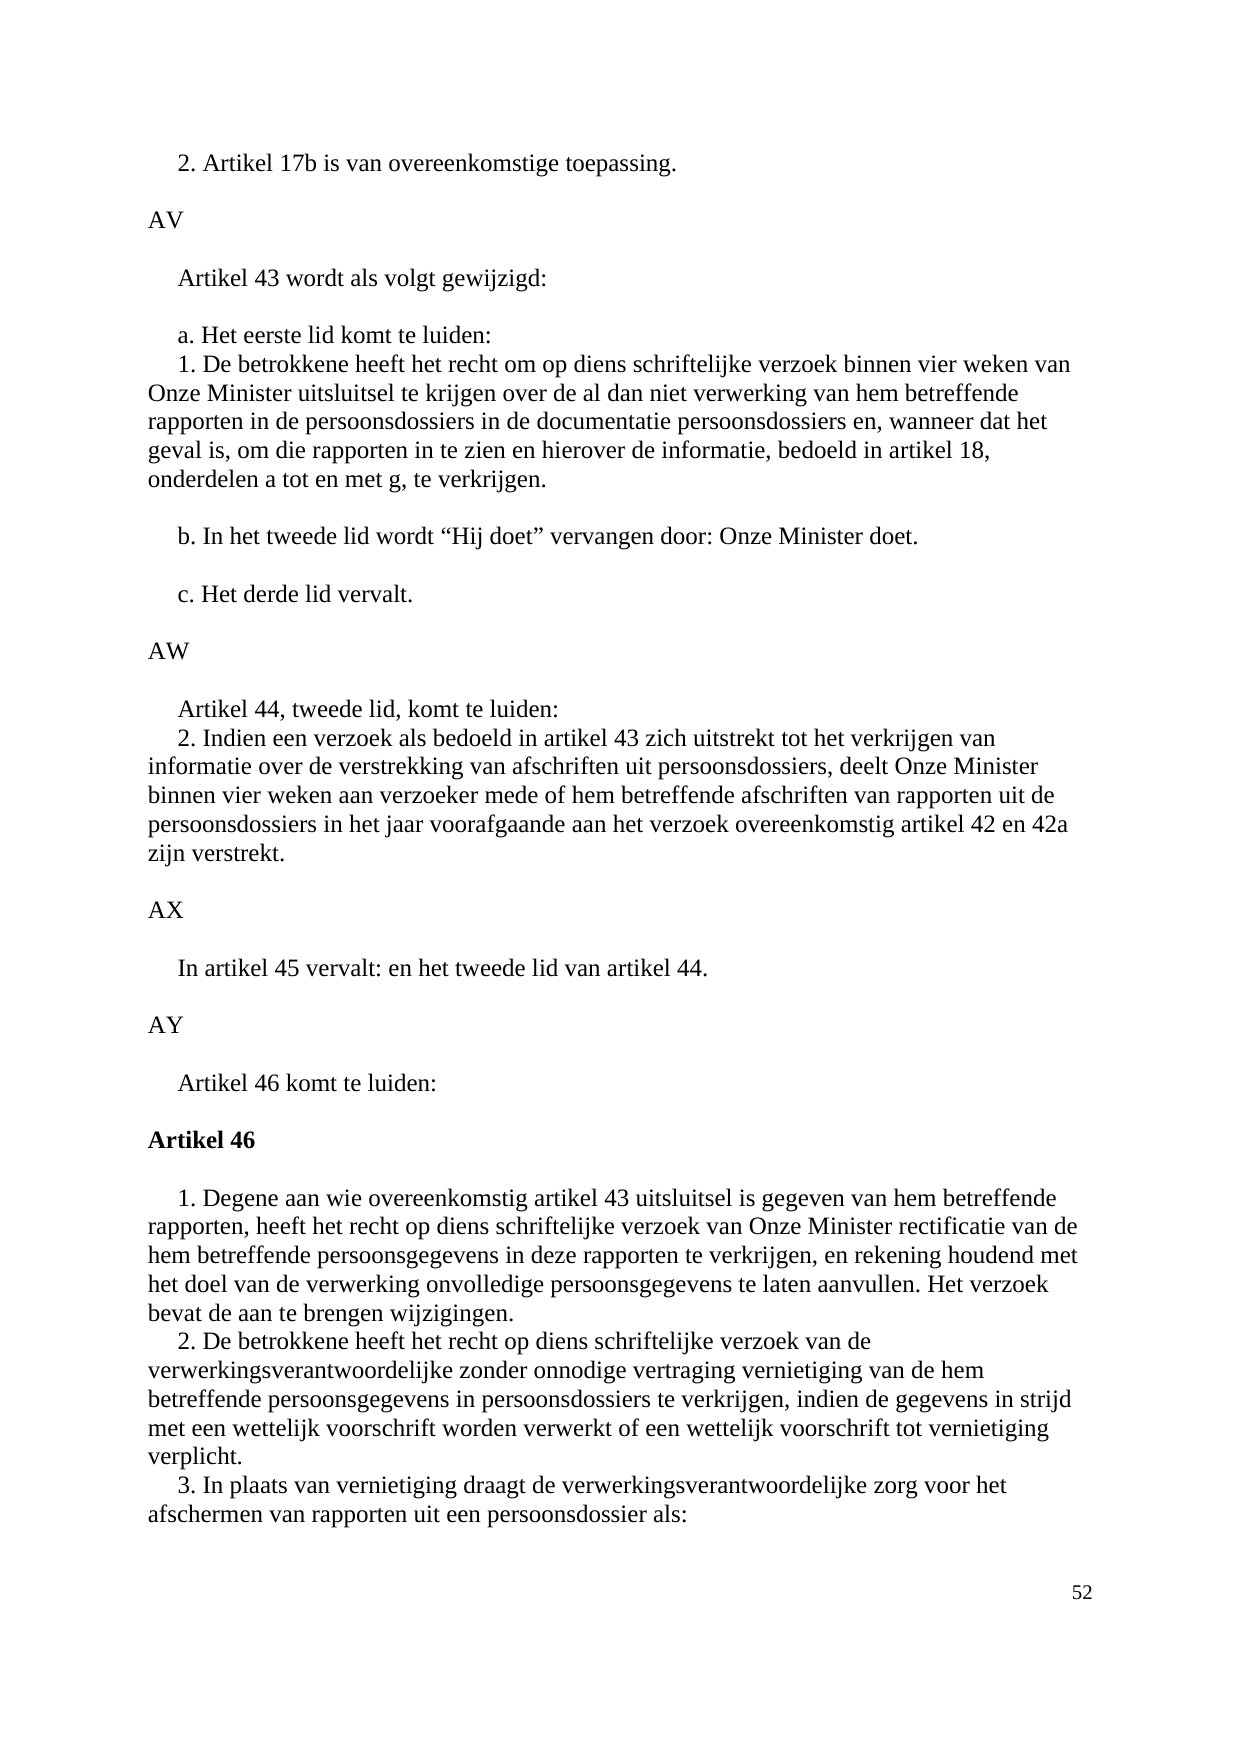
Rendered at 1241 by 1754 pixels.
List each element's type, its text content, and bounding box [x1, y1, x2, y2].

text AX [148, 895, 1092, 924]
text Artikel 46 [148, 1125, 1092, 1154]
text AY [148, 1010, 1092, 1039]
text b. In het tweede lid wordt “Hij doet” vervangen door: Onze Minister doet. [148, 521, 1092, 550]
text AV [148, 205, 1092, 234]
text 2. De betrokkene heeft het recht op diens schriftelijke verzoek van de verwerkingsverantwoordelijke zonder onnodige vertraging vernietiging van de hem betreffende persoonsgegevens in persoonsdossiers te verkrijgen, indien de gegevens in strijd met een wettelijk voorschrift worden verwerkt of een wettelijk voorschrift tot vernietiging verplicht. [148, 1326, 1092, 1470]
text In artikel 45 vervalt: en het tweede lid van artikel 44. [148, 953, 1092, 981]
text 2. Artikel 17b is van overeenkomstige toepassing. [148, 148, 1092, 176]
text 3. In plaats van vernietiging draagt de verwerkingsverantwoordelijke zorg voor het afschermen van rapporten uit een persoonsdossier als: [148, 1470, 1092, 1528]
text c. Het derde lid vervalt. [148, 579, 1092, 608]
text 2. Indien een verzoek als bedoeld in artikel 43 zich uitstrekt tot het verkrijgen van informatie over de verstrekking van afschriften uit persoonsdossiers, deelt Onze Minister binnen vier weken aan verzoeker mede of hem betreffende afschriften van rapporten uit de persoonsdossiers in het jaar voorafgaande aan het verzoek overeenkomstig artikel 42 en 42a zijn verstrekt. [148, 723, 1092, 866]
text 1. De betrokkene heeft het recht om op diens schriftelijke verzoek binnen vier weken van Onze Minister uitsluitsel te krijgen over de al dan niet verwerking van hem betreffende rapporten in de persoonsdossiers in de documentatie persoonsdossiers en, wanneer dat het geval is, om die rapporten in te zien en hierover de informatie, bedoeld in artikel 18, onderdelen a tot en met g, te verkrijgen. [148, 349, 1092, 493]
text a. Het eerste lid komt te luiden: [148, 320, 1092, 349]
text 1. Degene aan wie overeenkomstig artikel 43 uitsluitsel is gegeven van hem betreffende rapporten, heeft het recht op diens schriftelijke verzoek van Onze Minister rectificatie van de hem betreffende persoonsgegevens in deze rapporten te verkrijgen, en rekening houdend met het doel van de verwerking onvolledige persoonsgegevens te laten aanvullen. Het verzoek bevat de aan te brengen wijzigingen. [148, 1183, 1092, 1326]
text Artikel 46 komt te luiden: [148, 1068, 1092, 1096]
text Artikel 43 wordt als volgt gewijzigd: [148, 263, 1092, 291]
text Artikel 44, tweede lid, komt te luiden: [148, 694, 1092, 723]
text AW [148, 636, 1092, 665]
